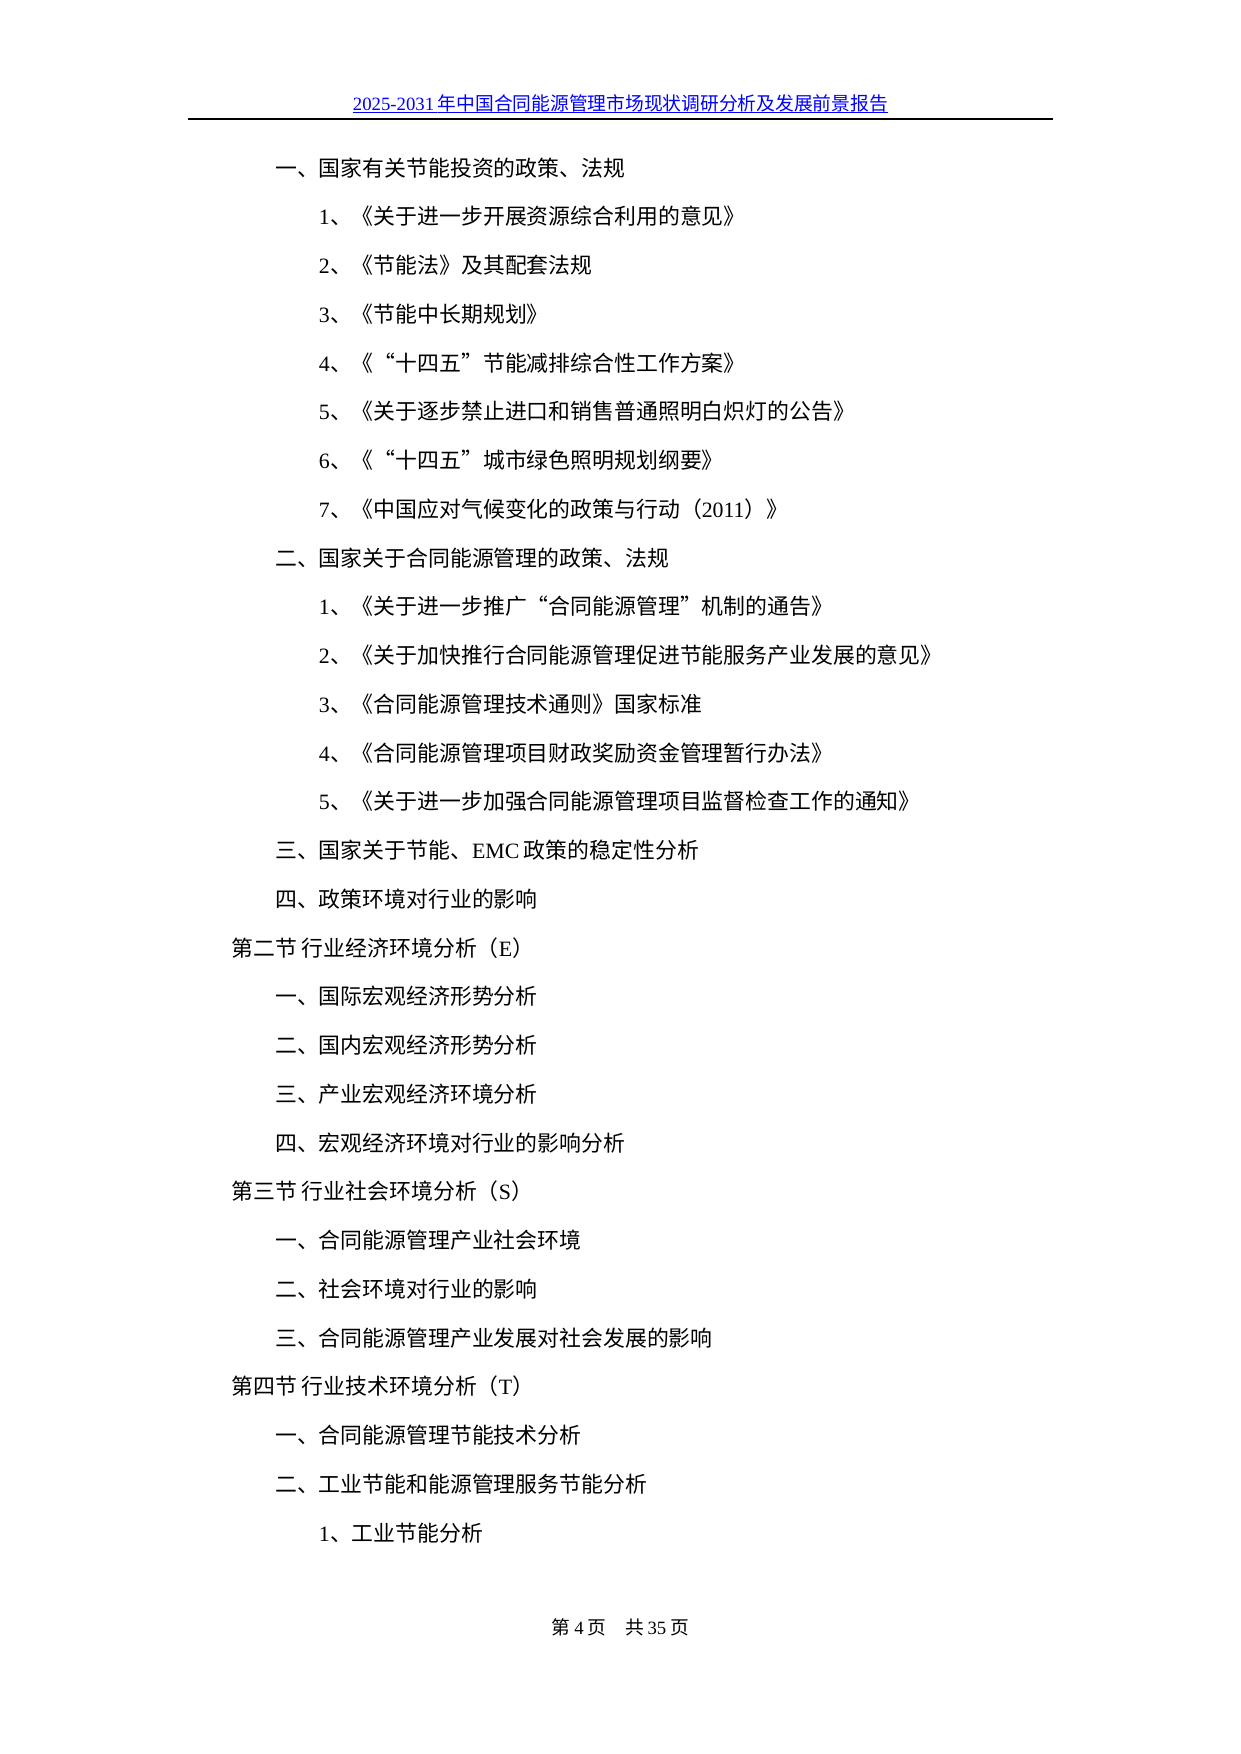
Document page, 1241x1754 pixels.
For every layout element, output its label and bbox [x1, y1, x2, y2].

text [187, 150, 1053, 1548]
